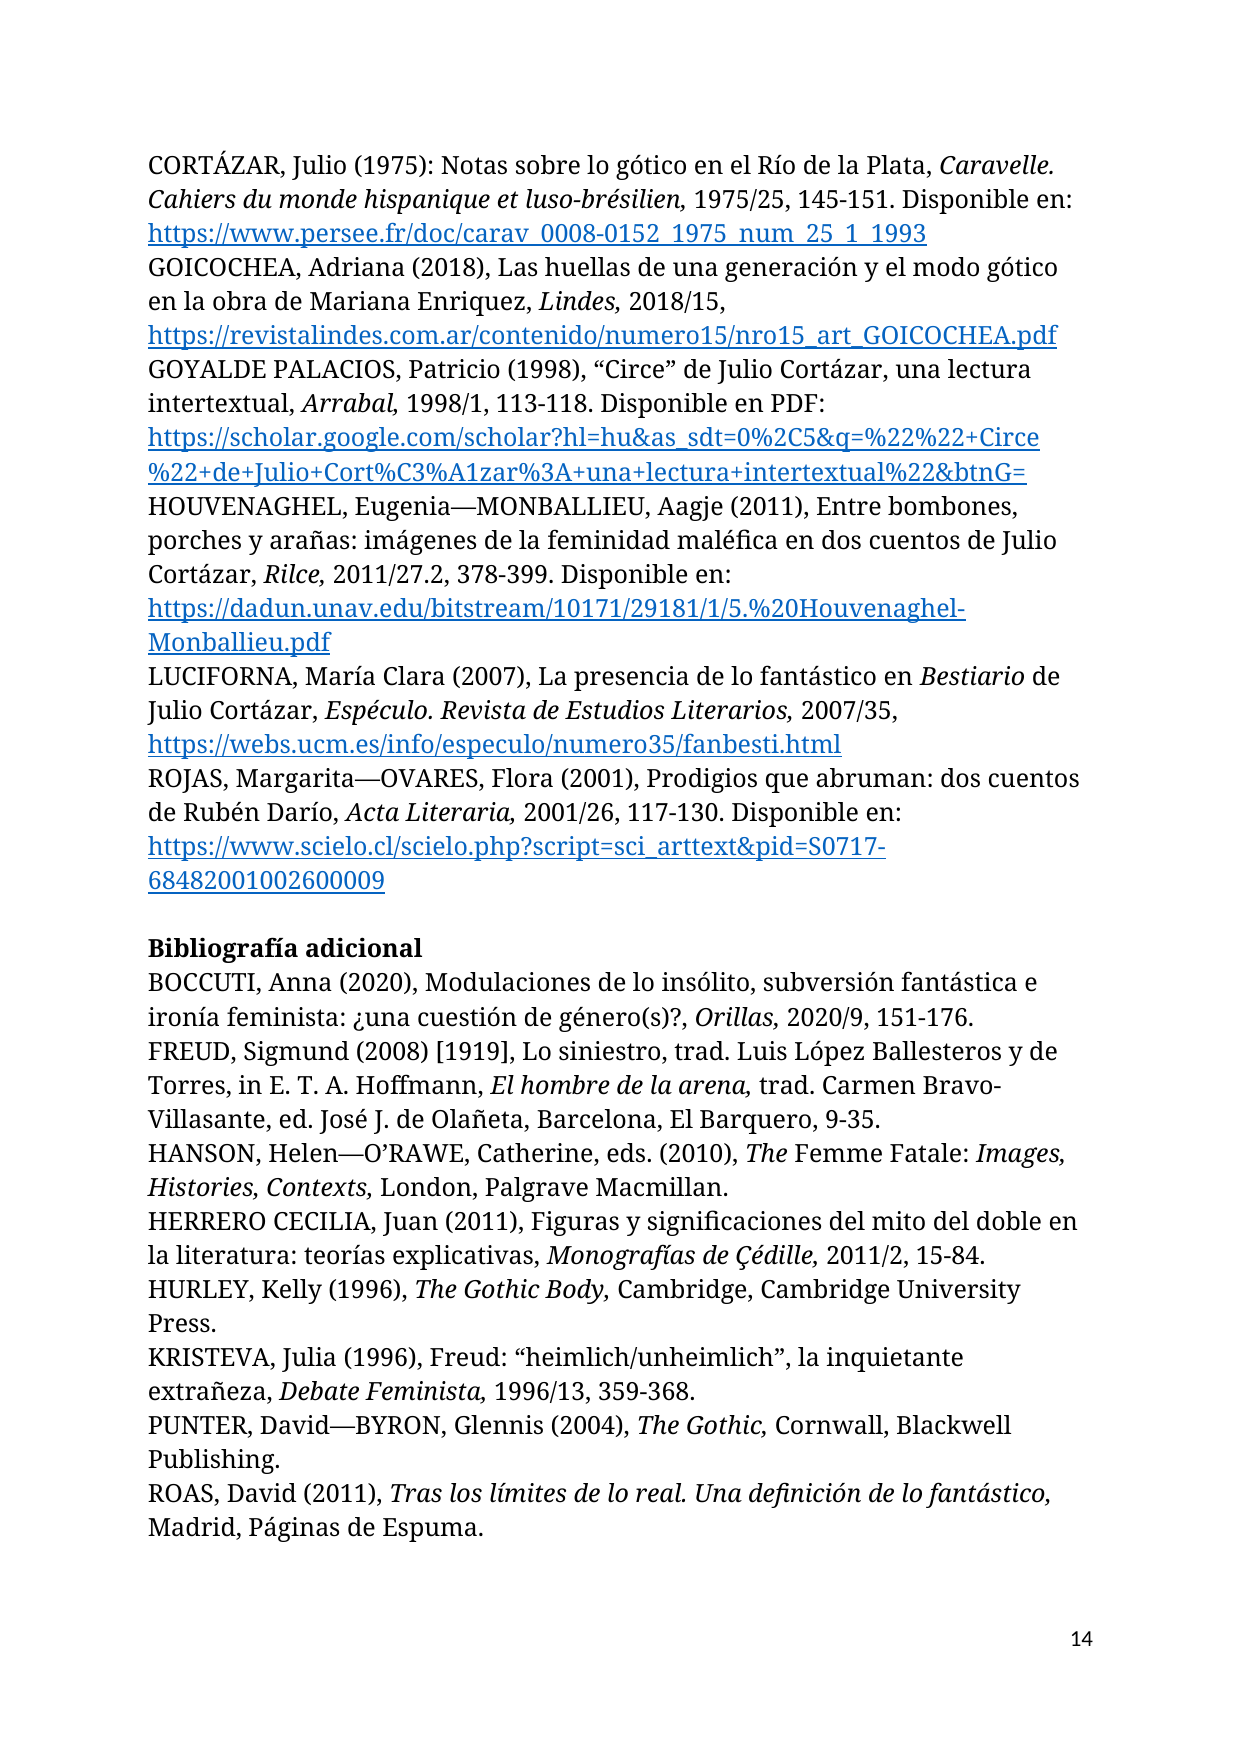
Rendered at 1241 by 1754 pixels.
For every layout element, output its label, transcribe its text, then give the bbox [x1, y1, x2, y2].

text PUNTER, David—BYRON, Glennis (2004), The Gothic, Cornwall, Blackwell Publishing. [148, 1408, 1093, 1476]
text FREUD, Sigmund (2008) [1919], Lo siniestro, trad. Luis López Ballesteros y de Torres, in E. T. A. Hoffmann, El hombre de la arena, trad. Carmen Bravo-Villasante, ed. José J. de Olañeta, Barcelona, El Barquero, 9-35. [148, 1033, 1093, 1135]
text GOYALDE PALACIOS, Patricio (1998), “Circe” de Julio Cortázar, una lectura intertextual, Arrabal, 1998/1, 113-118. Disponible en PDF: https://scholar.google.com/scholar?hl=hu&as_sdt=0%2C5&q=%22%22+Circe%22+de+Julio+Cort%C3%A1zar%3A+una+lectura+intertextual%22&btnG= [148, 352, 1093, 488]
text HURLEY, Kelly (1996), The Gothic Body, Cambridge, Cambridge University Press. [148, 1272, 1093, 1340]
text ROJAS, Margarita—OVARES, Flora (2001), Prodigios que abruman: dos cuentos de Rubén Darío, Acta Literaria, 2001/26, 117-130. Disponible en: https://www.scielo.cl/scielo.php?script=sci_arttext&pid=S0717-68482001002600009 [148, 761, 1093, 897]
text CORTÁZAR, Julio (1975): Notas sobre lo gótico en el Río de la Plata, Caravelle. Cahiers du monde hispanique et luso-brésilien, 1975/25, 145-151. Disponible en: https://www.persee.fr/doc/carav_0008-0152_1975_num_25_1_1993 [148, 148, 1093, 250]
text BOCCUTI, Anna (2020), Modulaciones de lo insólito, subversión fantástica e ironía feminista: ¿una cuestión de género(s)?, Orillas, 2020/9, 151-176. [148, 965, 1093, 1033]
text GOICOCHEA, Adriana (2018), Las huellas de una generación y el modo gótico en la obra de Mariana Enriquez, Lindes, 2018/15, https://revistalindes.com.ar/contenido/numero15/nro15_art_GOICOCHEA.pdf [148, 250, 1093, 352]
text HANSON, Helen—O’RAWE, Catherine, eds. (2010), The Femme Fatale: Images, Histories, Contexts, London, Palgrave Macmillan. [148, 1135, 1093, 1203]
text ROAS, David (2011), Tras los límites de lo real. Una definición de lo fantástico, Madrid, Páginas de Espuma. [148, 1476, 1093, 1544]
text HOUVENAGHEL, Eugenia—MONBALLIEU, Aagje (2011), Entre bombones, porches y arañas: imágenes de la feminidad maléfica en dos cuentos de Julio Cortázar, Rilce, 2011/27.2, 378-399. Disponible en: https://dadun.unav.edu/bitstream/10171/29181/1/5.%20Houvenaghel-Monballieu.pdf [148, 488, 1093, 658]
text Bibliografía adicional [148, 931, 1093, 965]
text KRISTEVA, Julia (1996), Freud: “heimlich/unheimlich”, la inquietante extrañeza, Debate Feminista, 1996/13, 359-368. [148, 1340, 1093, 1408]
text HERRERO CECILIA, Juan (2011), Figuras y significaciones del mito del doble en la literatura: teorías explicativas, Monografías de Çédille, 2011/2, 15-84. [148, 1203, 1093, 1272]
text LUCIFORNA, María Clara (2007), La presencia de lo fantástico en Bestiario de Julio Cortázar, Espéculo. Revista de Estudios Literarios, 2007/35, https://webs.ucm.es/info/especulo/numero35/fanbesti.html [148, 658, 1093, 761]
